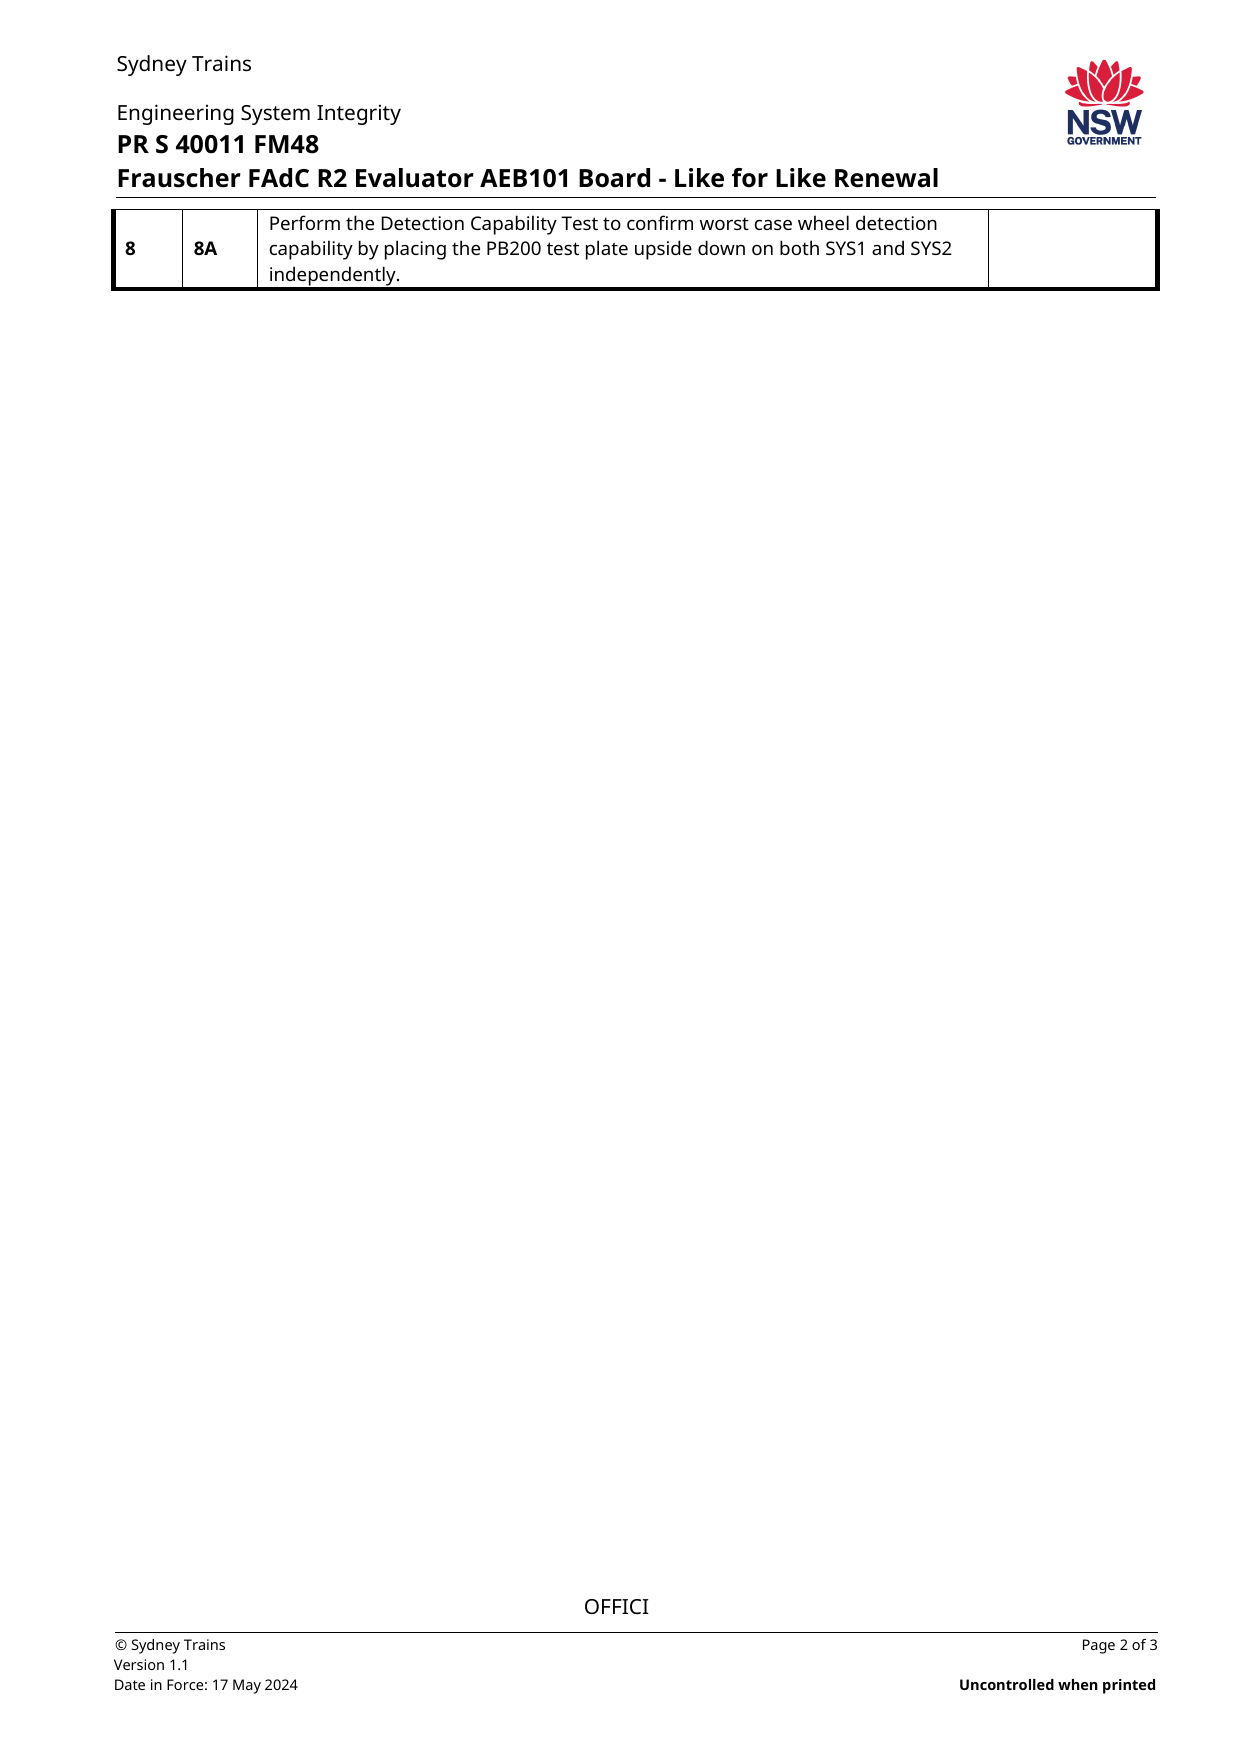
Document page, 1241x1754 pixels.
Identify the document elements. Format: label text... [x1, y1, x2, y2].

table_cell 8 [116, 210, 182, 287]
table_cell [989, 210, 1155, 287]
table_cell 8A [183, 210, 257, 287]
picture [1063, 59, 1145, 146]
table_cell Perform the Detection Capability Test to confirm worst case wheel detection capability by placing the PB200 test plate upside down on both SYS1 and SYS2 independently. [258, 210, 988, 287]
